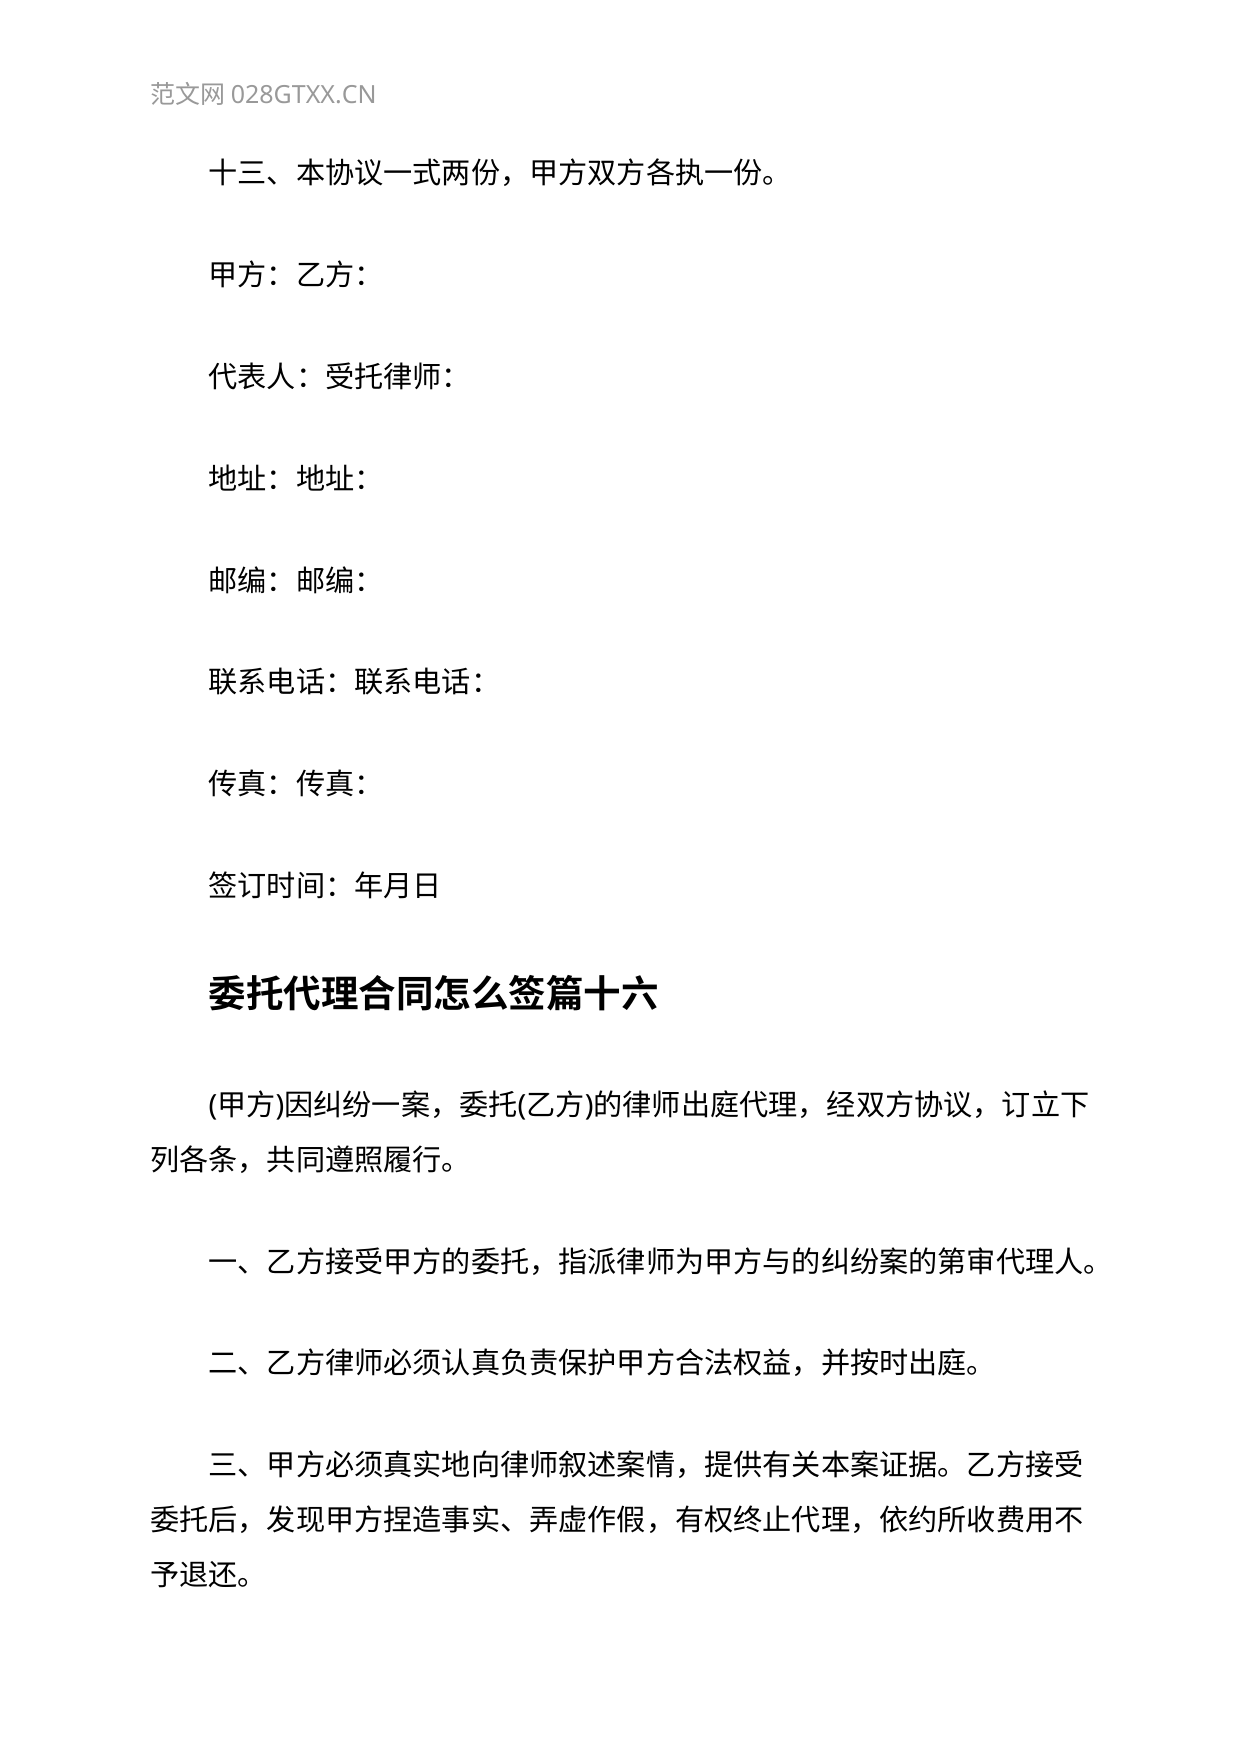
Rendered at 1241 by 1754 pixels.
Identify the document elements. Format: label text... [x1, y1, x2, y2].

text 二、乙方律师必须认真负责保护甲方合法权益，并按时出庭。 [150, 1340, 1090, 1382]
text 联系电话：联系电话： [150, 659, 1090, 701]
text 十三、本协议一式两份，甲方双方各执一份。 [150, 150, 1090, 192]
text 代表人：受托律师： [150, 353, 1090, 396]
text 甲方：乙方： [150, 252, 1090, 294]
text 一、乙方接受甲方的委托，指派律师为甲方与的纠纷案的第审代理人。 [150, 1238, 1090, 1281]
text 地址：地址： [150, 455, 1090, 498]
text 邮编：邮编： [150, 557, 1090, 599]
text 传真：传真： [150, 761, 1090, 803]
text (甲方)因纠纷一案，委托(乙方)的律师出庭代理，经双方协议，订立下列各条，共同遵照履行。 [150, 1082, 1090, 1179]
text 签订时间：年月日 [150, 862, 1090, 905]
text 三、甲方必须真实地向律师叙述案情，提供有关本案证据。乙方接受委托后，发现甲方捏造事实、弄虚作假，有权终止代理，依约所收费用不予退还。 [150, 1442, 1090, 1594]
text 委托代理合同怎么签篇十六 [150, 964, 1090, 1018]
